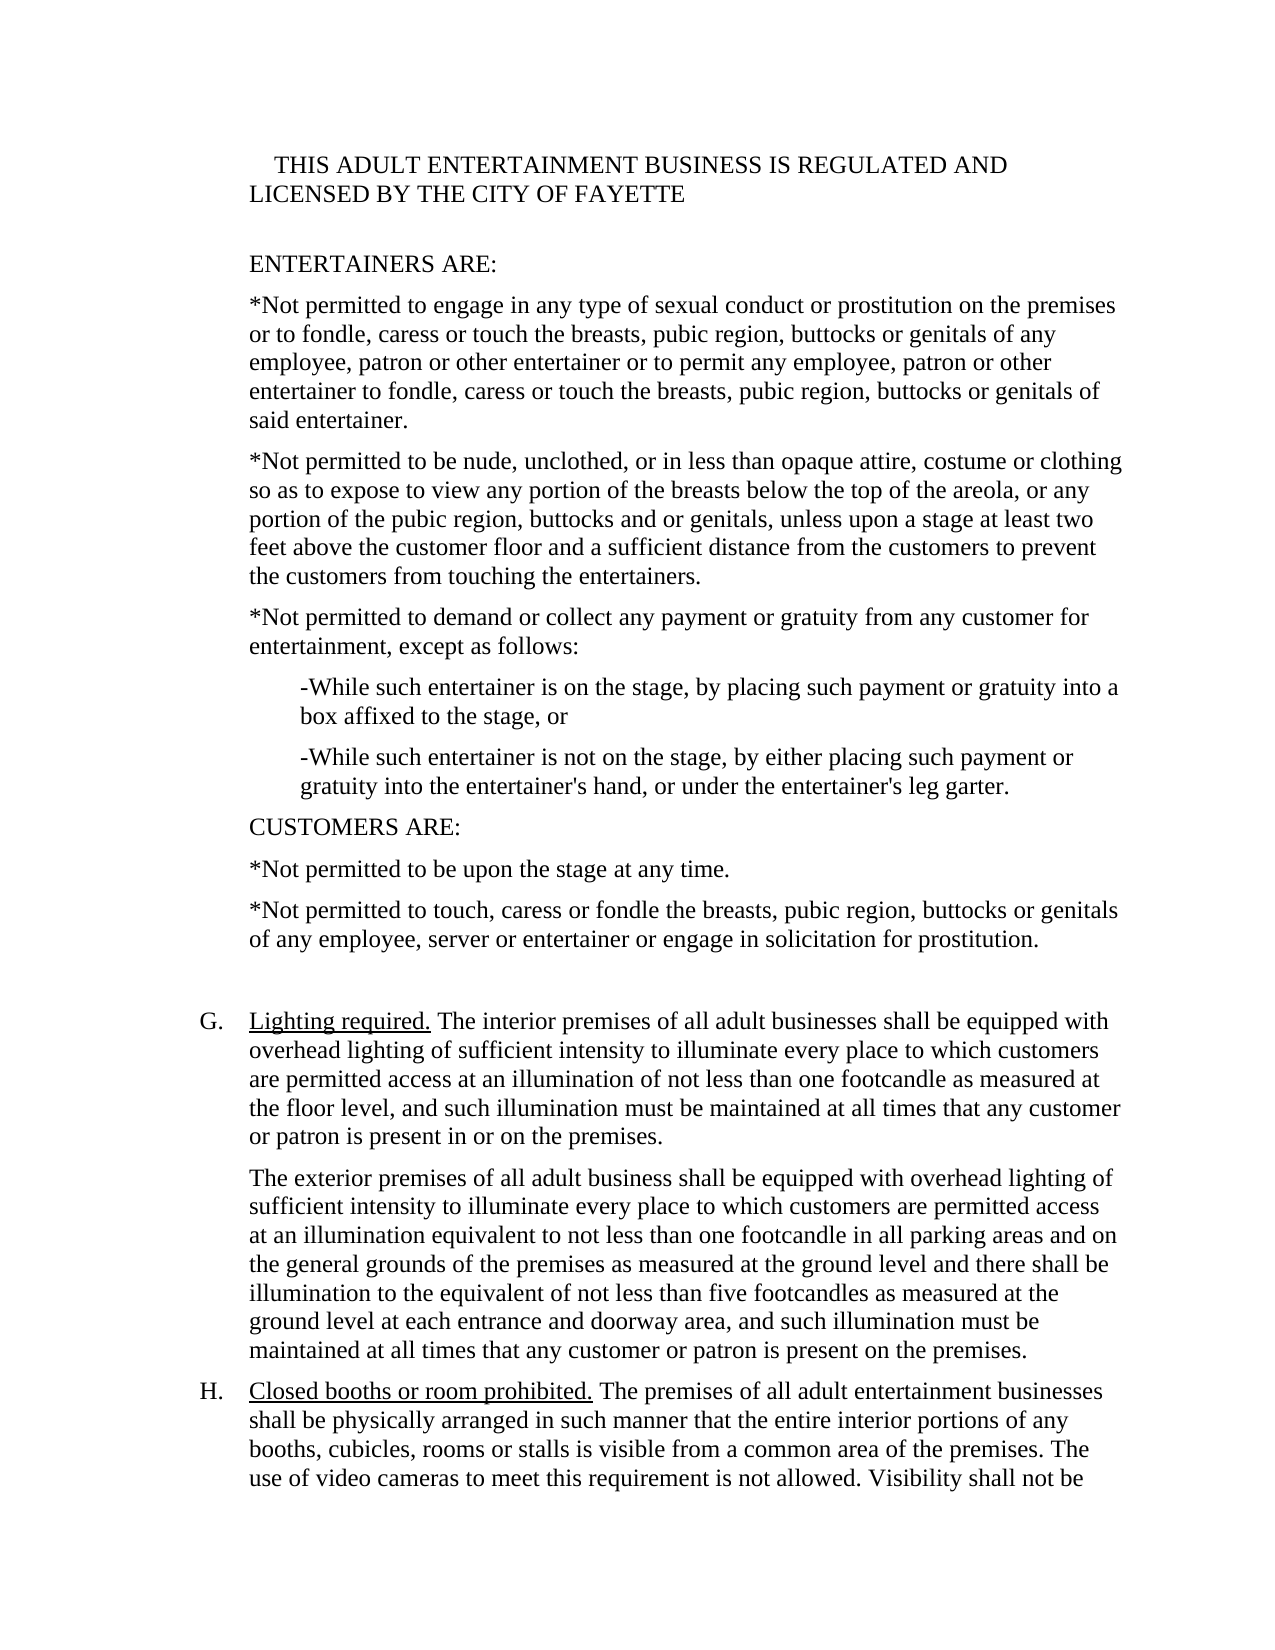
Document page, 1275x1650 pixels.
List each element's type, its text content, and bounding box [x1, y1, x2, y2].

text *Not permitted to touch, caress or fondle the breasts, pubic region, buttocks or genitals of any employee, server or entertainer or engage in solicitation for prostitution. [249, 895, 1128, 953]
text *Not permitted to demand or collect any payment or gratuity from any customer for entertainment, except as follows: [249, 602, 1158, 660]
text THIS ADULT ENTERTAINMENT BUSINESS IS REGULATED AND LICENSED BY THE CITY OF FAYETTE [249, 150, 1099, 207]
text *Not permitted to be upon the stage at any time. [249, 854, 1256, 883]
text -While such entertainer is on the stage, by placing such payment or gratuity into a box affixed to the stage, or [300, 672, 1128, 730]
text CUSTOMERS ARE: [249, 812, 1256, 841]
list Closed booths or room prohibited. The premises of all adult entertainment businesses shall be physically arranged in such manner that the entire interior portions of any booths, cubicles, rooms or stalls is visible from a common area of the premises. The use of video cameras to meet this requirement is not allowed. Visibility shall not be [199, 1376, 1103, 1491]
text The exterior premises of all adult business shall be equipped with overhead lighting of sufficient intensity to illuminate every place to which customers are permitted access at an illumination equivalent to not less than one footcandle in all parking areas and on the general grounds of the premises as measured at the ground level and there shall be illumination to the equivalent of not less than five footcandles as measured at the ground level at each entrance and doorway area, and such illumination must be maintained at all times that any customer or patron is present on the premises. [249, 1163, 1123, 1364]
text ENTERTAINERS ARE: [249, 249, 1256, 277]
text *Not permitted to be nude, unclothed, or in less than opaque attire, costume or clothing so as to expose to view any portion of the breasts below the top of the areola, or any portion of the pubic region, buttocks and or genitals, unless upon a stage at least two feet above the customer floor and a sufficient distance from the customers to prevent the customers from touching the entertainers. [249, 446, 1123, 590]
text *Not permitted to engage in any type of sexual conduct or prostitution on the premises or to fondle, caress or touch the breasts, pubic region, buttocks or genitals of any employee, patron or other entertainer or to permit any employee, patron or other entertainer to fondle, caress or touch the breasts, pubic region, buttocks or genitals of said entertainer. [249, 290, 1128, 434]
text -While such entertainer is not on the stage, by either placing such payment or gratuity into the entertainer's hand, or under the entertainer's leg garter. [300, 742, 1128, 800]
list Lighting required. The interior premises of all adult businesses shall be equipped with overhead lighting of sufficient intensity to illuminate every place to which customers are permitted access at an illumination of not less than one footcandle as measured at the floor level, and such illumination must be maintained at all times that any customer or patron is present in or on the premises. [199, 1006, 1121, 1150]
